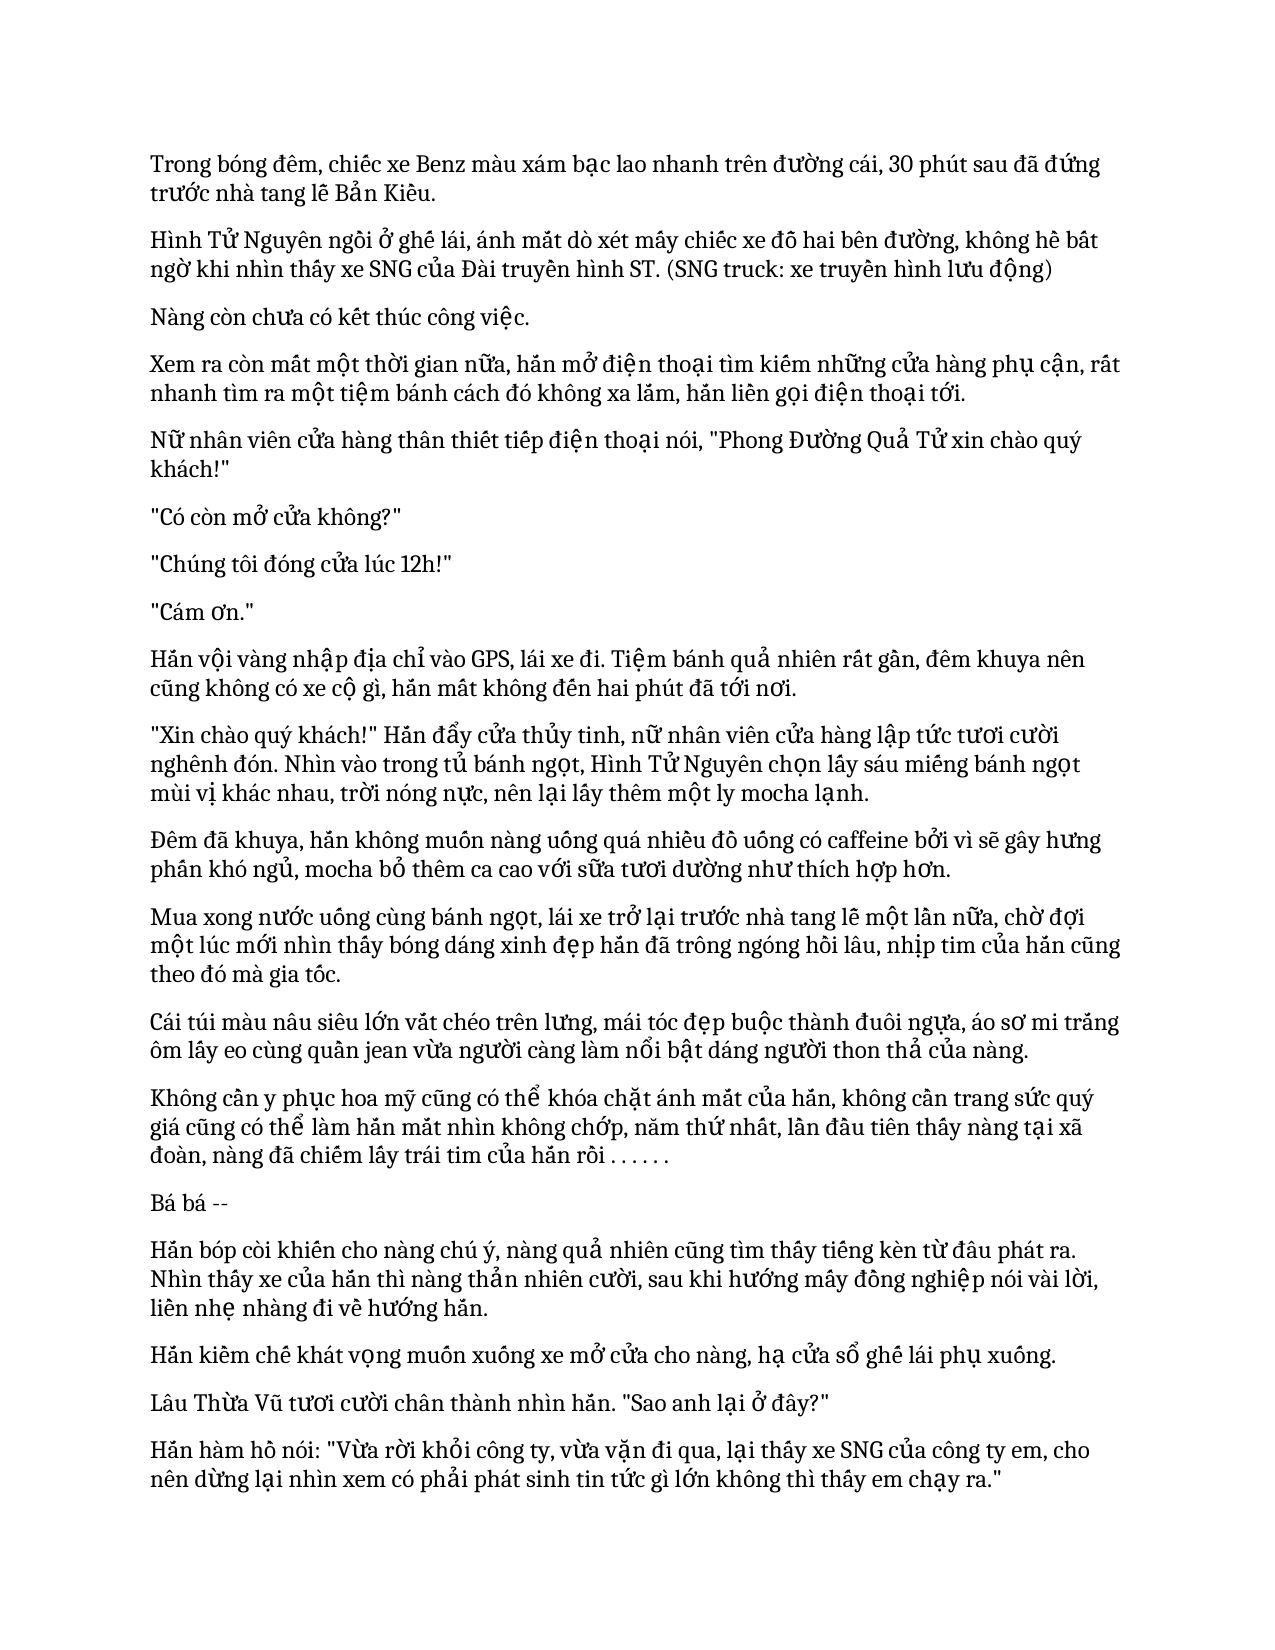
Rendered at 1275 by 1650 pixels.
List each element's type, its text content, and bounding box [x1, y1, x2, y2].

text Hắn kiềm chế khát vọng muốn xuống xe mở cửa cho nàng, hạ cửa sổ ghế lái phụ xuống. [150, 1341, 1125, 1370]
text Lâu Thừa Vũ tươi cười chân thành nhìn hắn. "Sao anh lại ở đây?" [150, 1389, 1125, 1417]
text "Cám ơn." [150, 597, 1125, 626]
text Hắn vội vàng nhập địa chỉ vào GPS, lái xe đi. Tiệm bánh quả nhiên rất gần, đêm khuya nên cũng không có xe cộ gì, hắn mất không đến hai phút đã tới nơi. [150, 645, 1125, 702]
text Nàng còn chưa có kết thúc công việc. [150, 302, 1125, 331]
text Cái túi màu nâu siêu lớn vắt chéo trên lưng, mái tóc đẹp buộc thành đuôi ngựa, áo sơ mi trắng ôm lấy eo cùng quần jean vừa người càng làm nổi bật dáng người thon thả của nàng. [150, 1007, 1125, 1065]
text Đêm đã khuya, hắn không muốn nàng uống quá nhiều đồ uống có caffeine bởi vì sẽ gây hưng phấn khó ngủ, mocha bỏ thêm ca cao với sữa tươi dường như thích hợp hơn. [150, 826, 1125, 884]
text Hắn hàm hồ nói: "Vừa rời khỏi công ty, vừa vặn đi qua, lại thấy xe SNG của công ty em, cho nên dừng lại nhìn xem có phải phát sinh tin tức gì lớn không thì thấy em chạy ra." [150, 1436, 1125, 1494]
text Hắn bóp còi khiến cho nàng chú ý, nàng quả nhiên cũng tìm thấy tiếng kèn từ đâu phát ra. Nhìn thấy xe của hắn thì nàng thản nhiên cười, sau khi hướng mấy đồng nghiệp nói vài lời, liền nhẹ nhàng đi về hướng hắn. [150, 1236, 1125, 1322]
text "Xin chào quý khách!" Hắn đẩy cửa thủy tinh, nữ nhân viên cửa hàng lập tức tươi cười nghênh đón. Nhìn vào trong tủ bánh ngọt, Hình Tử Nguyên chọn lấy sáu miếng bánh ngọt mùi vị khác nhau, trời nóng nực, nên lại lấy thêm một ly mocha lạnh. [150, 721, 1125, 807]
text "Có còn mở cửa không?" [150, 502, 1125, 531]
text Trong bóng đêm, chiếc xe Benz màu xám bạc lao nhanh trên đường cái, 30 phút sau đã đứng trước nhà tang lễ Bản Kiều. [150, 150, 1125, 207]
text Nữ nhân viên cửa hàng thân thiết tiếp điện thoại nói, "Phong Đường Quả Tử xin chào quý khách!" [150, 426, 1125, 484]
text Mua xong nước uống cùng bánh ngọt, lái xe trở lại trước nhà tang lễ một lần nữa, chờ đợi một lúc mới nhìn thấy bóng dáng xinh đẹp hắn đã trông ngóng hồi lâu, nhịp tim của hắn cũng theo đó mà gia tốc. [150, 902, 1125, 989]
text Hình Tử Nguyên ngồi ở ghế lái, ánh mắt dò xét mấy chiếc xe đỗ hai bên đường, không hề bất ngờ khi nhìn thấy xe SNG của Đài truyền hình ST. (SNG truck: xe truyền hình lưu động) [150, 226, 1125, 284]
text Xem ra còn mất một thời gian nữa, hắn mở điện thoại tìm kiếm những cửa hàng phụ cận, rất nhanh tìm ra một tiệm bánh cách đó không xa lắm, hắn liền gọi điện thoại tới. [150, 350, 1125, 407]
text Bá bá -- [150, 1189, 1125, 1217]
text "Chúng tôi đóng cửa lúc 12h!" [150, 550, 1125, 579]
text Không cần y phục hoa mỹ cũng có thể khóa chặt ánh mắt của hắn, không cần trang sức quý giá cũng có thể làm hắn mắt nhìn không chớp, năm thứ nhất, lần đầu tiên thấy nàng tại xã đoàn, nàng đã chiếm lấy trái tim của hắn rồi . . . . . . [150, 1084, 1125, 1170]
